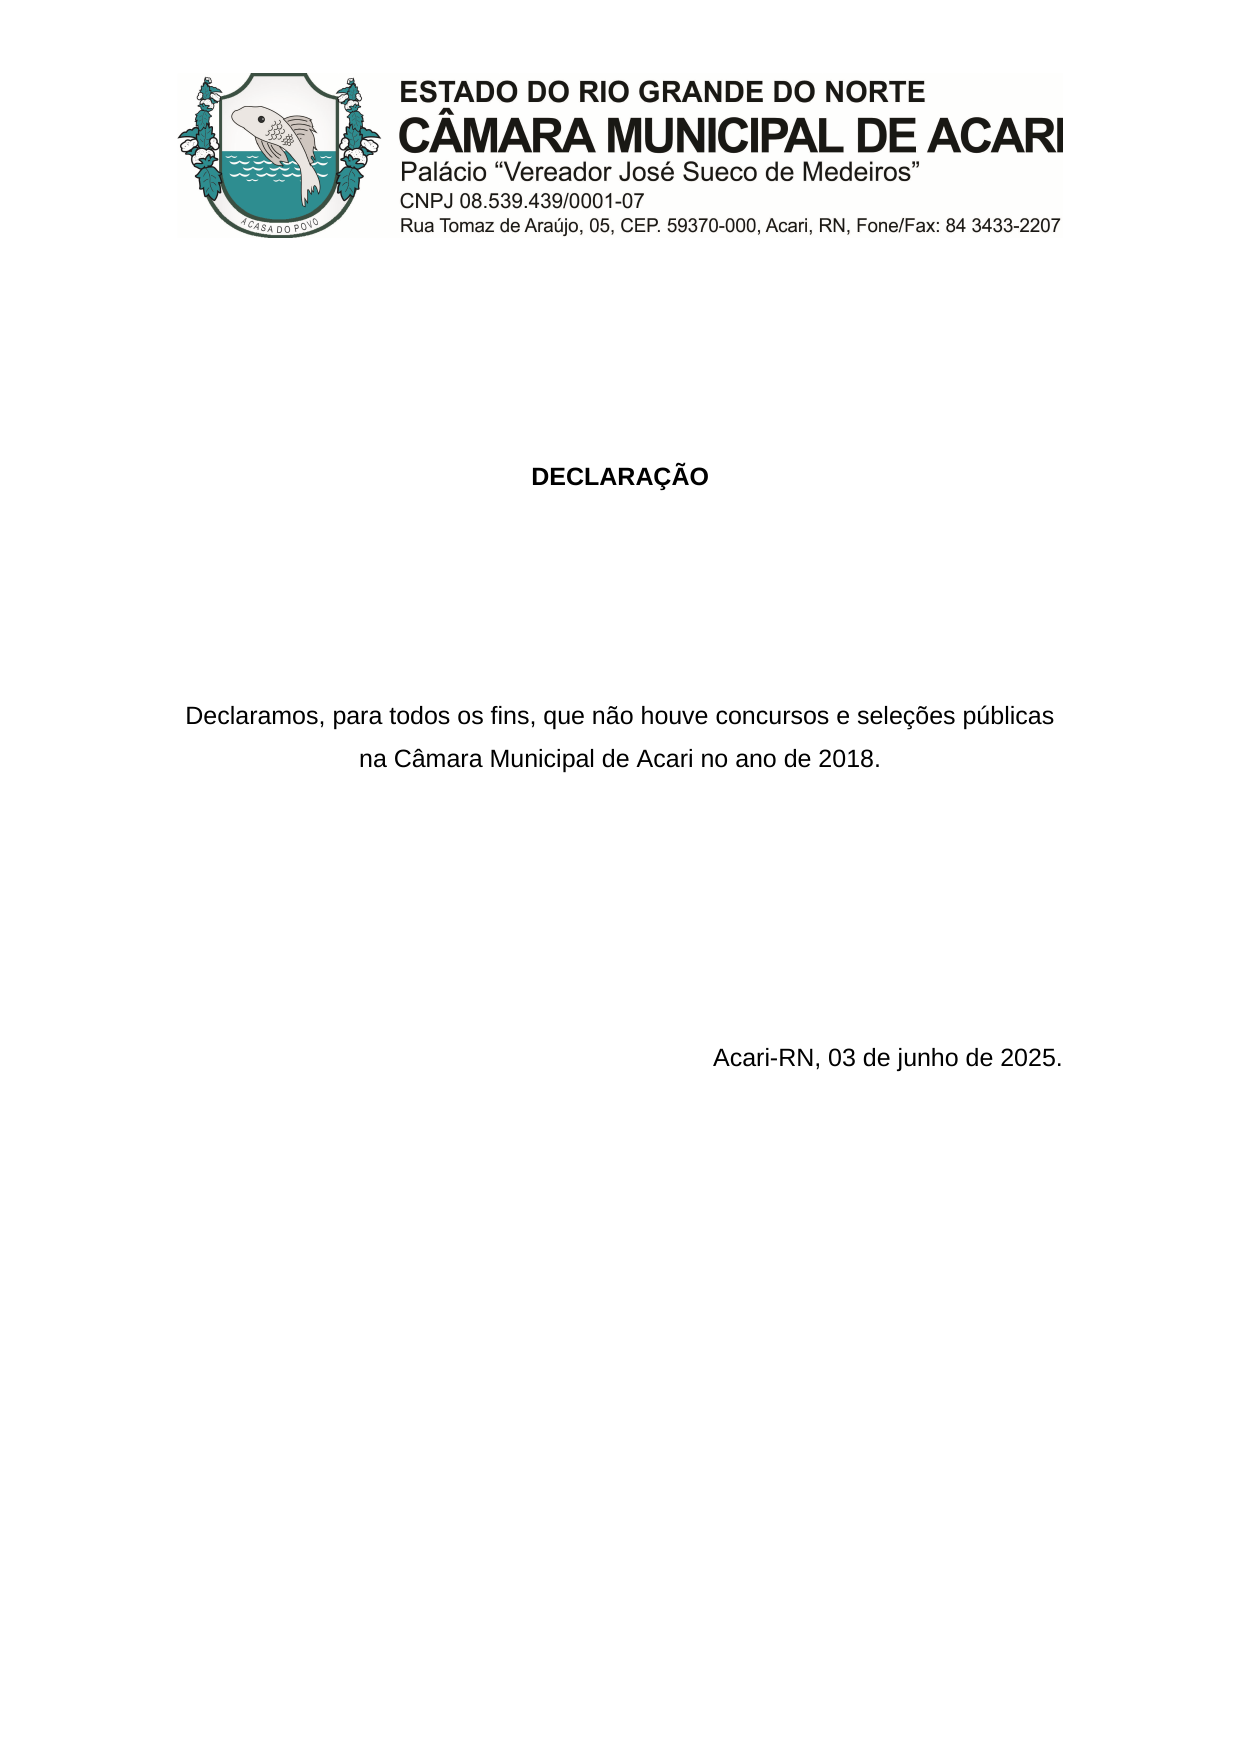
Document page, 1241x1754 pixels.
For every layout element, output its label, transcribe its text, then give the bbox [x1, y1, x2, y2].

text Acari-RN, 03 de junho de 2025. [177, 1043, 1063, 1072]
text DECLARAÇÃO [177, 462, 1063, 491]
picture [177, 73, 1063, 238]
text Declaramos, para todos os fins, que não houve concursos e seleções públicas na Câmara Municipal de Acari no ano de 2018. [177, 701, 1063, 773]
